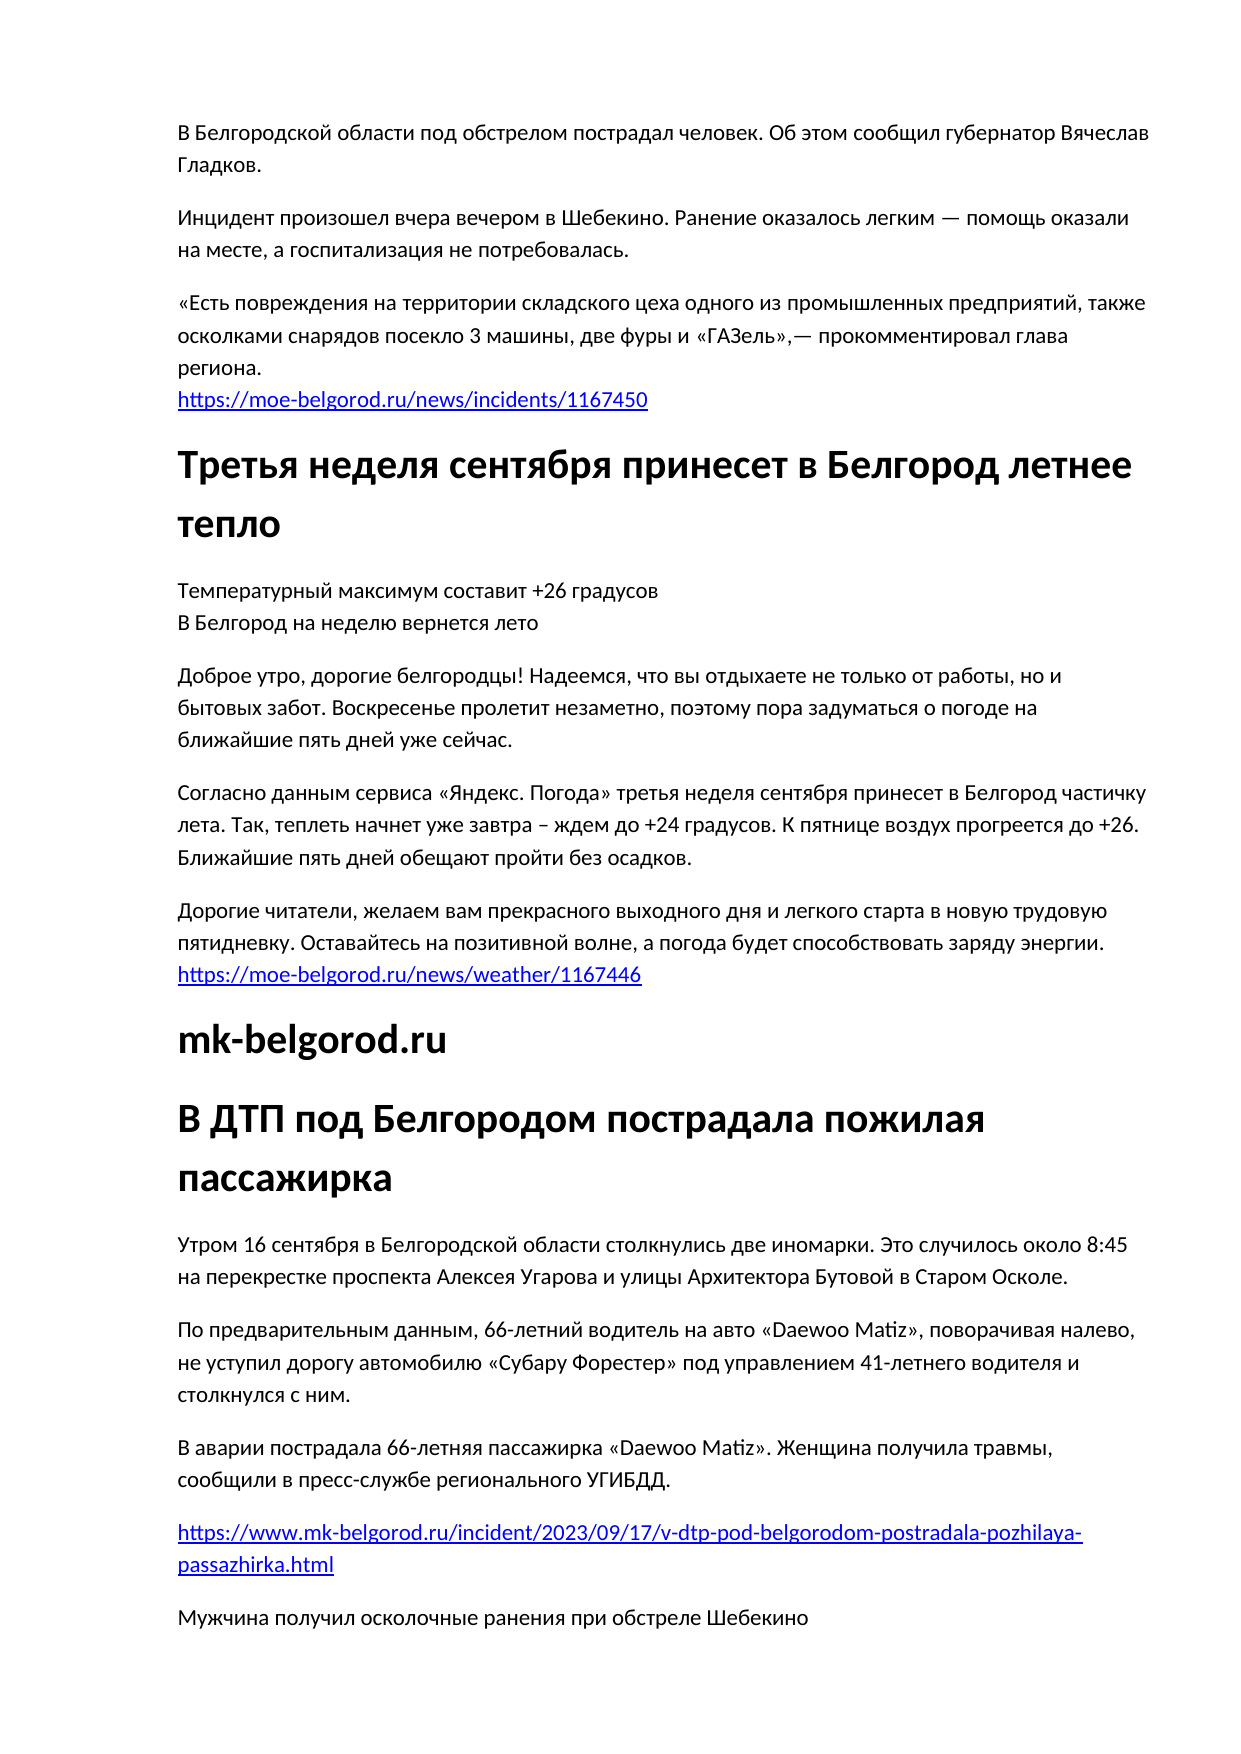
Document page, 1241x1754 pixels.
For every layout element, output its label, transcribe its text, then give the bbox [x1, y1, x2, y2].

text «Есть повреждения на территории складского цеха одного из промышленных предприятий, также осколками снарядов посекло 3 машины, две фуры и «ГАЗель»,— прокомментировал глава региона. https://moe-belgorod.ru/news/incidents/1167450 [177, 288, 1152, 413]
text Согласно данным сервиса «Яндекс. Погода» третья неделя сентября принесет в Белгород частичку лета. Так, теплеть начнет уже завтра – ждем до +24 градусов. К пятнице воздух прогреется до +26. Ближайшие пять дней обещают пройти без осадков. [177, 778, 1152, 871]
text mk-belgorod.ru [177, 1013, 1152, 1064]
text В Белгородской области под обстрелом пострадал человек. Об этом сообщил губернатор Вячеслав Гладков. [177, 118, 1152, 178]
text Инцидент произошел вчера вечером в Шебекино. Ранение оказалось легким — помощь оказали на месте, а госпитализация не потребовалась. [177, 203, 1152, 263]
text Температурный максимум составит +26 градусов В Белгород на неделю вернется лето [177, 576, 1152, 636]
text В аварии пострадала 66-летняя пассажирка «Daewoo Matiz». Женщина получила травмы, сообщили в пресс-службе регионального УГИБДД. [177, 1433, 1152, 1493]
text Утром 16 сентября в Белгородской области столкнулись две иномарки. Это случилось около 8:45 на перекрестке проспекта Алексея Угарова и улицы Архитектора Бутовой в Старом Осколе. [177, 1230, 1152, 1290]
text Мужчина получил осколочные ранения при обстреле Шебекино [177, 1603, 1152, 1631]
text По предварительным данным, 66-летний водитель на авто «Daewoo Matiz», поворачивая налево, не уступил дорогу автомобилю «Субару Форестер» под управлением 41-летнего водителя и столкнулся с ним. [177, 1315, 1152, 1408]
text В ДТП под Белгородом пострадала пожилая пассажирка [177, 1092, 1152, 1202]
text Третья неделя сентября принесет в Белгород летнее тепло [177, 438, 1152, 547]
text https://www.mk-belgorod.ru/incident/2023/09/17/v-dtp-pod-belgorodom-postradala-pozhilaya-passazhirka.html [177, 1518, 1152, 1578]
text Дорогие читатели, желаем вам прекрасного выходного дня и легкого старта в новую трудовую пятидневку. Оставайтесь на позитивной волне, а погода будет способствовать заряду энергии. https://moe-belgorod.ru/news/weather/1167446 [177, 896, 1152, 988]
text Доброе утро, дорогие белгородцы! Надеемся, что вы отдыхаете не только от работы, но и бытовых забот. Воскресенье пролетит незаметно, поэтому пора задуматься о погоде на ближайшие пять дней уже сейчас. [177, 661, 1152, 753]
